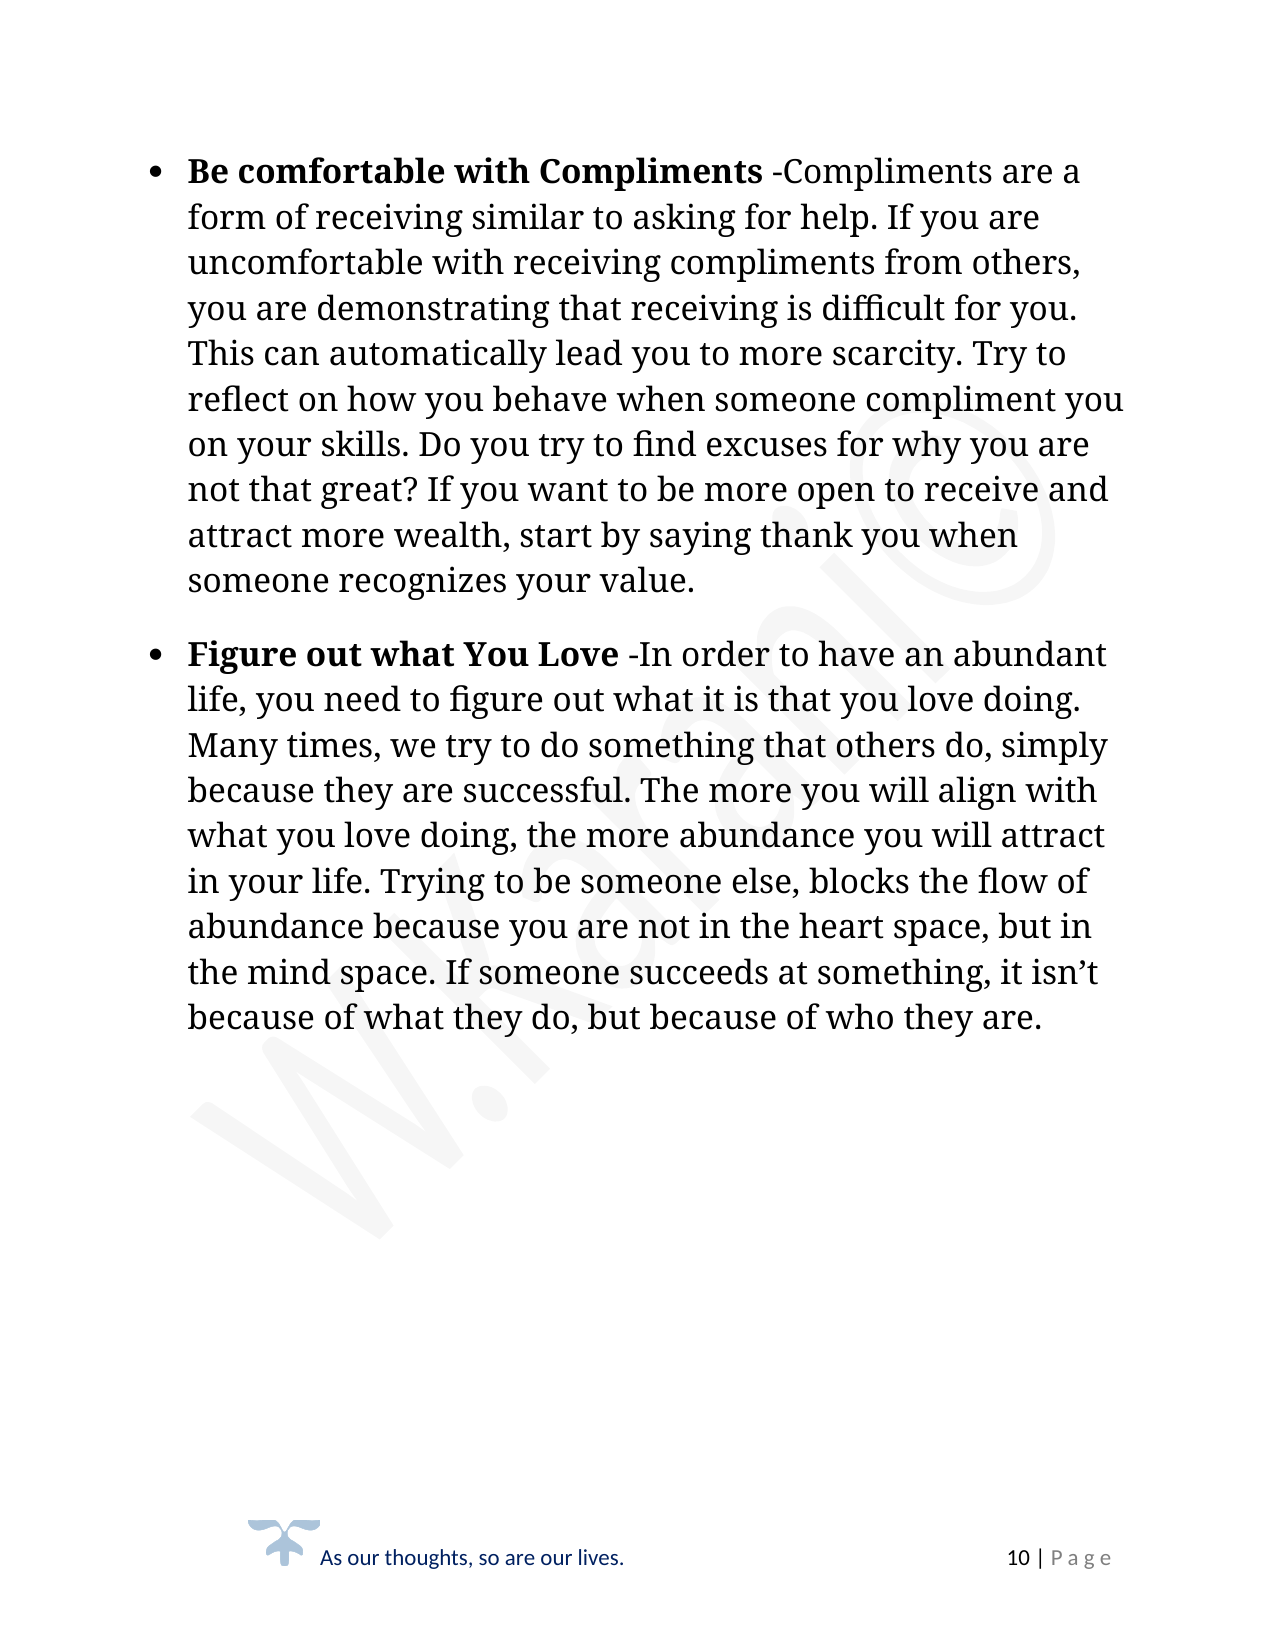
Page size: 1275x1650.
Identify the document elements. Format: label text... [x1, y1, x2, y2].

list Be comfortable with Compliments -Compliments are a form of receiving similar to asking for help. If you are uncomfortable with receiving compliments from others, you are demonstrating that receiving is difficult for you. This can automatically lead you to more scarcity. Try to reflect on how you behave when someone compliment you on your skills. Do you try to find excuses for why you are not that great? If you want to be more open to receive and attract more wealth, start by saying thank you when someone recognizes your value. [150, 148, 1125, 602]
list Figure out what You Love -In order to have an abundant life, you need to figure out what it is that you love doing. Many times, we try to do something that others do, simply because they are successful. The more you will align with what you love doing, the more abundance you will attract in your life. Trying to be someone else, blocks the flow of abundance because you are not in the heart space, but in the mind space. If someone succeeds at something, it isn’t because of what they do, but because of who they are. [150, 631, 1125, 1039]
